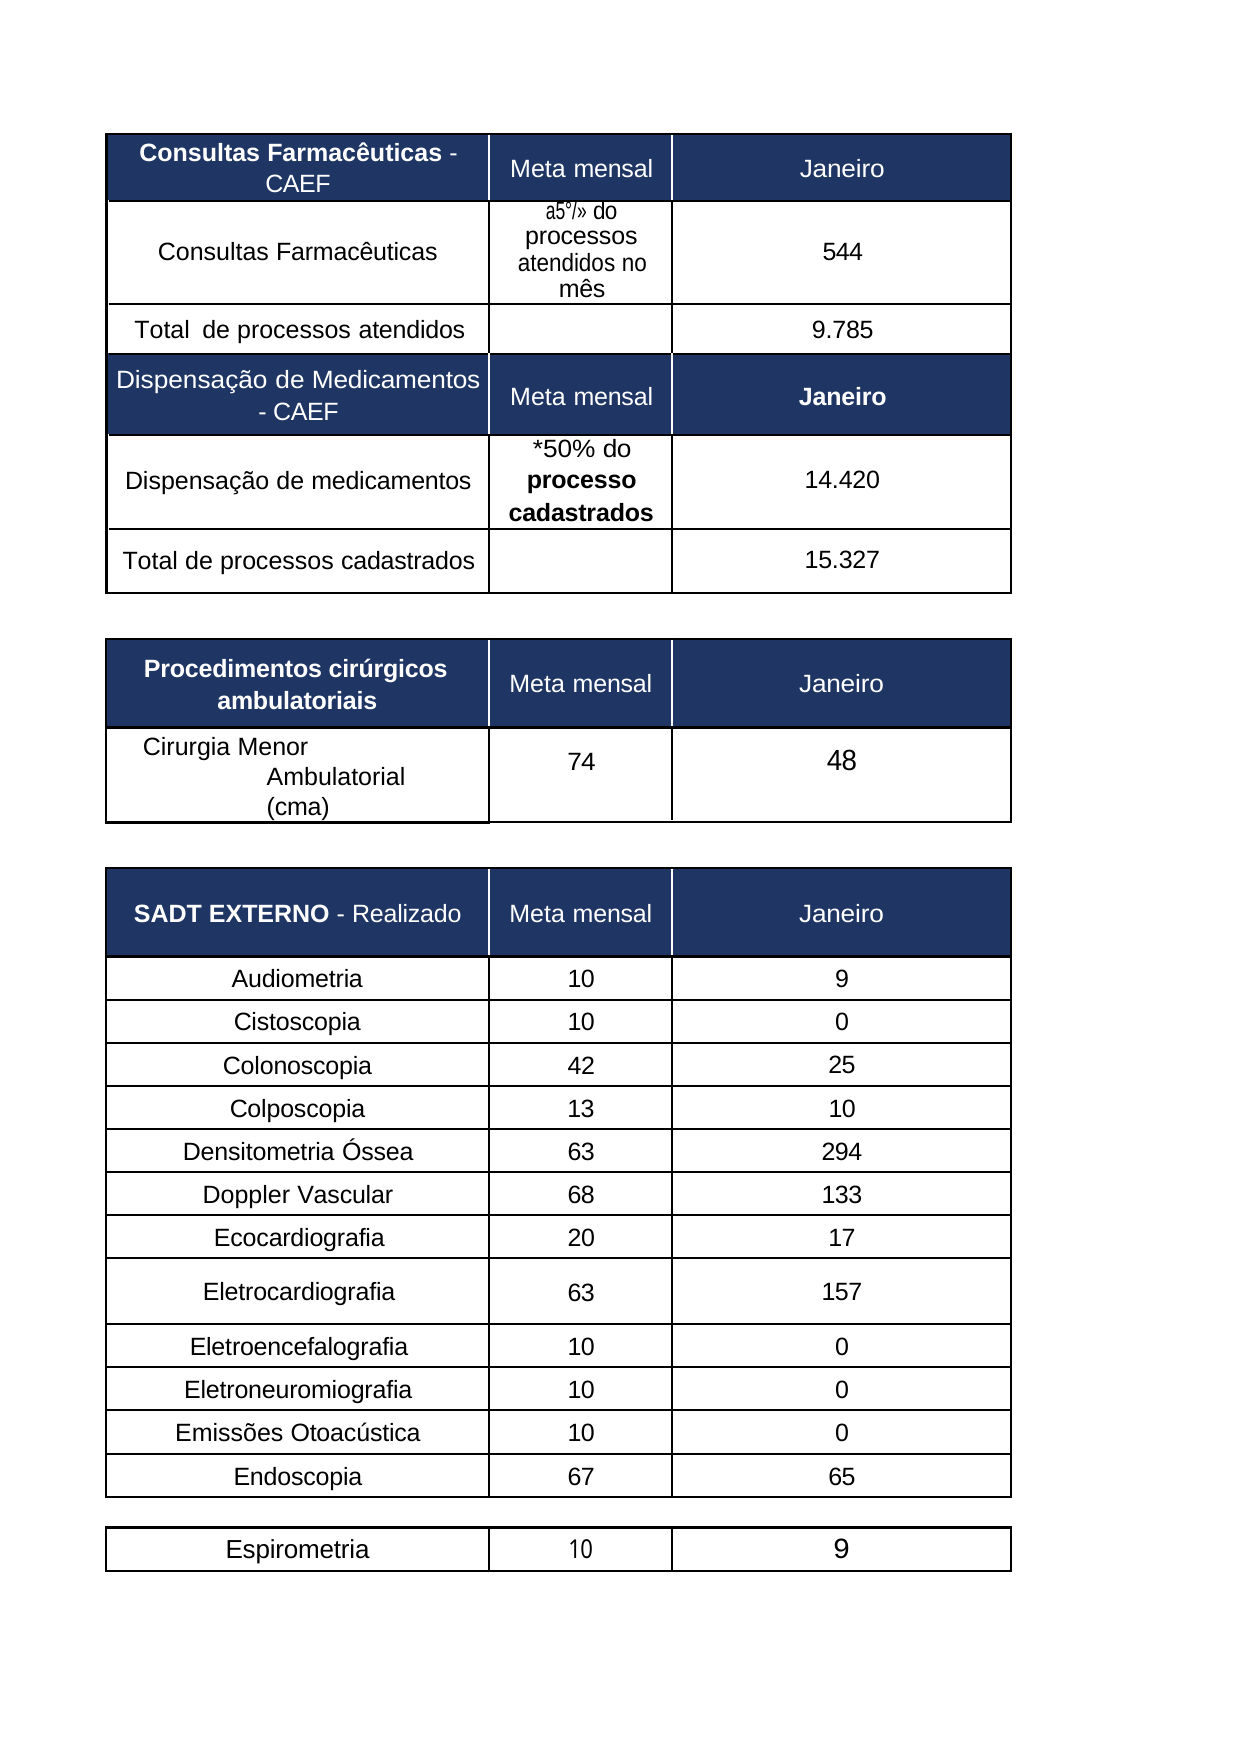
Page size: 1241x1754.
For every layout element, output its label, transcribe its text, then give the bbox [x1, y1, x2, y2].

table_cell 10 [673, 1087, 1010, 1128]
table_cell 17 [673, 1216, 1010, 1257]
table_cell Eletroencefalografia [107, 1325, 488, 1366]
table_header Procedimentos cirúrgicos ambulatoriais [107, 640, 488, 726]
table_cell 13 [490, 1087, 671, 1128]
table_cell 67 [490, 1455, 671, 1496]
table_cell Dispensação de medicamentos [108, 435, 488, 528]
table_cell 157 [673, 1259, 1010, 1323]
table_cell 20 [490, 1216, 671, 1257]
table_cell 133 [673, 1173, 1010, 1214]
table_cell 10 [490, 1001, 671, 1042]
table_cell Total de processos cadastrados [108, 529, 488, 592]
table_cell 63 [490, 1259, 671, 1323]
table_cell 10 [490, 1411, 671, 1452]
table_header Meta mensal [490, 640, 671, 726]
table_cell Cistoscopia [107, 1001, 488, 1042]
table_cell 0 [673, 1411, 1010, 1452]
table_cell Doppler Vascular [107, 1173, 488, 1214]
table_cell 10 [490, 1368, 671, 1409]
table_cell Janeiro [673, 355, 1010, 434]
table_header 9 [673, 1529, 1010, 1569]
table_cell 9.785 [673, 305, 1010, 353]
table_cell Colonoscopia [107, 1044, 488, 1085]
table_header 10 [490, 1529, 671, 1569]
table_cell Emissões Otoacústica [107, 1411, 488, 1452]
table_cell a5°/» do processos atendidos no mês [490, 202, 671, 303]
table_cell [490, 305, 671, 353]
table_cell Eletrocardiografia [107, 1259, 488, 1323]
table_cell 74 [490, 729, 672, 821]
table_cell 0 [673, 1325, 1010, 1366]
table_cell 9 [673, 958, 1010, 998]
table_cell 63 [490, 1130, 671, 1171]
table_header Janeiro [673, 640, 1010, 726]
table_cell 0 [673, 1368, 1010, 1409]
table_cell [490, 530, 671, 592]
table_cell 65 [673, 1455, 1010, 1496]
table_cell Total de processos atendidos [108, 304, 488, 353]
table_header Meta mensal [490, 869, 671, 955]
table_cell *50% do processo cadastrados [490, 436, 671, 528]
table_cell Ecocardiografia [107, 1216, 488, 1257]
table_cell 15.327 [673, 530, 1010, 592]
table_header Meta mensal [490, 135, 671, 200]
table_cell 14.420 [673, 436, 1010, 528]
table_cell 42 [490, 1044, 671, 1085]
table_header Consultas Farmacêuticas - CAEF [108, 135, 488, 200]
table_cell Densitometria Óssea [107, 1130, 488, 1171]
table_cell Meta mensal [490, 355, 671, 434]
table_cell 48 [672, 729, 1010, 821]
table_cell Consultas Farmacêuticas [108, 201, 488, 303]
table_header Janeiro [673, 135, 1010, 200]
table_cell 10 [490, 1325, 671, 1366]
table_cell 10 [490, 958, 671, 998]
table_cell Eletroneuromiografia [107, 1368, 488, 1409]
table_cell 544 [673, 202, 1010, 303]
table_cell Colposcopia [107, 1087, 488, 1128]
table_cell Cirurgia Menor Ambulatorial (cma) [107, 729, 488, 821]
table_cell 68 [490, 1173, 671, 1214]
table_header SADT EXTERNO - Realizado [107, 869, 488, 955]
table_cell Audiometria [107, 958, 488, 998]
table_cell Dispensação de Medicamentos - CAEF [108, 354, 488, 434]
table_cell 25 [673, 1044, 1010, 1085]
table_header Janeiro [673, 869, 1010, 955]
table_cell 0 [673, 1001, 1010, 1042]
table_cell Endoscopia [107, 1455, 488, 1496]
table_cell 294 [673, 1130, 1010, 1171]
table_header Espirometria [107, 1529, 488, 1569]
